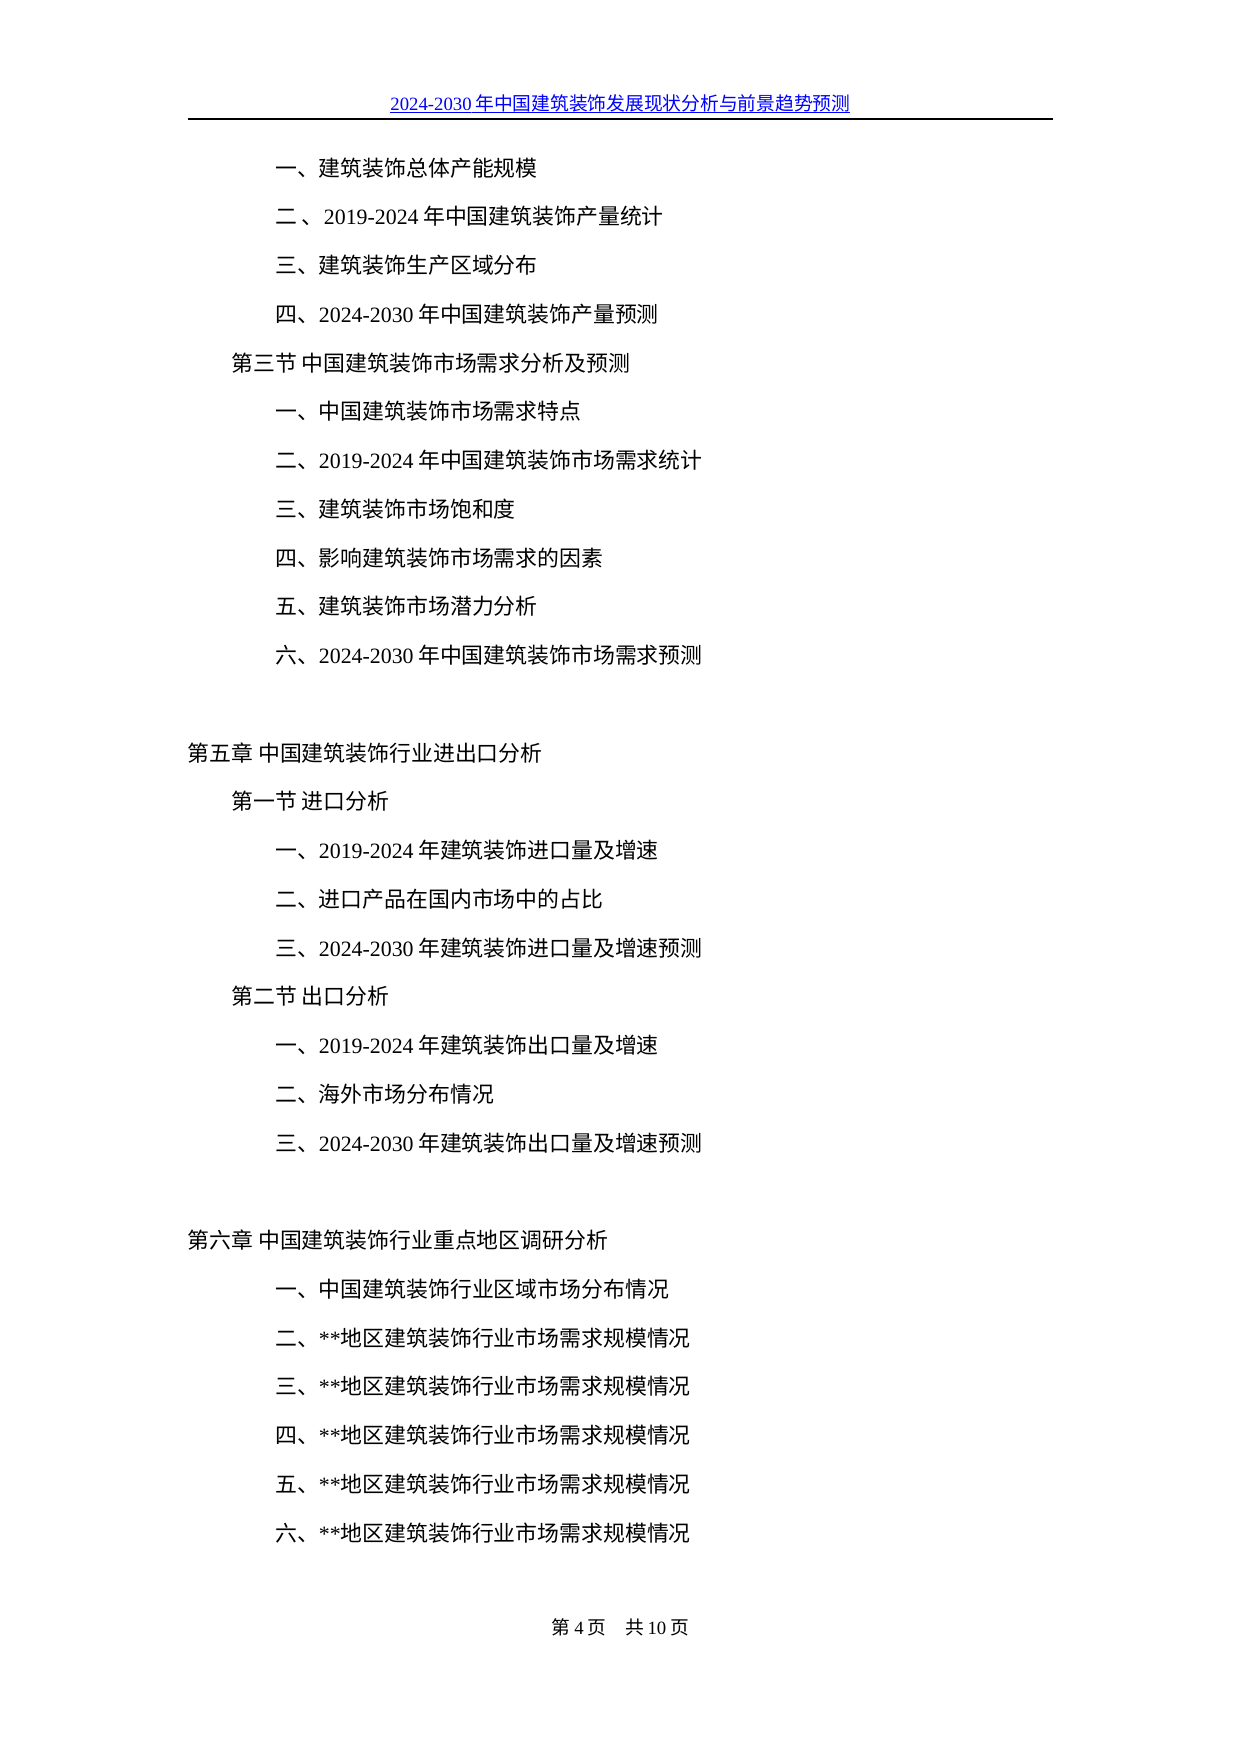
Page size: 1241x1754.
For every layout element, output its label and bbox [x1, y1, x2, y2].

text [187, 150, 1053, 1548]
